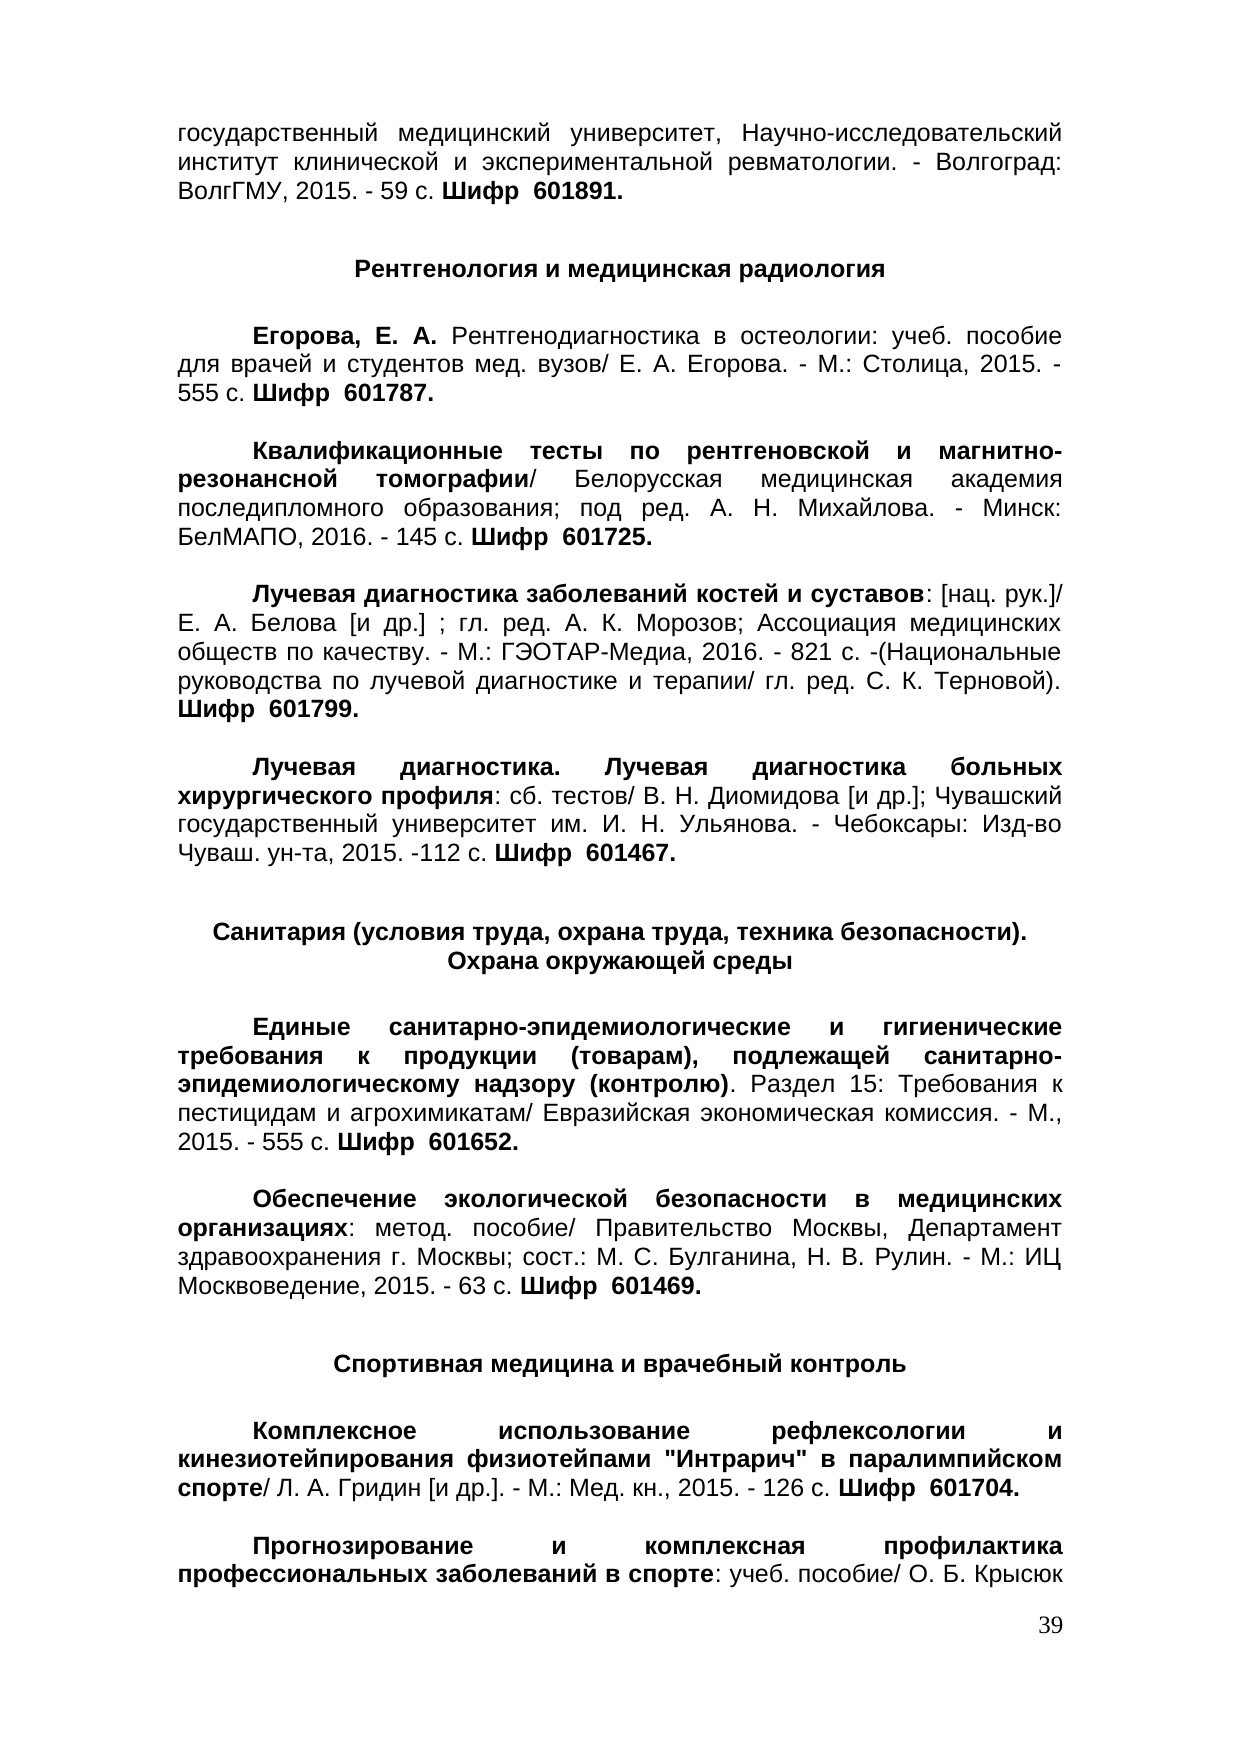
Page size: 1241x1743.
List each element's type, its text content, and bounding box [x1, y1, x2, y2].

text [177, 118, 1063, 204]
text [177, 1531, 1063, 1588]
text Квалификационные тесты по рентгеновской и магнитно-резонансной томографии/ Белорусская медицинская академия последипломного образования; под ред. А. Н. Михайлова. - Минск: БелМАПО, 2016. - 145 с. Шифр 601725. [177, 436, 1063, 551]
text Спортивная медицина и врачебный контроль [177, 1349, 1063, 1378]
text Санитария (условия труда, охрана труда, техника безопасности). Охрана окружающей среды [177, 917, 1063, 974]
text Лучевая диагностика заболеваний костей и суставов: [нац. рук.]/ Е. А. Белова [и др.] ; гл. ред. А. К. Морозов; Ассоциация медицинских обществ по качеству. - М.: ГЭОТАР-Медиа, 2016. - 821 с. -(Национальные руководства по лучевой диагностике и терапии/ гл. ред. С. К. Терновой). Шифр 601799. [177, 579, 1063, 723]
text Обеспечение экологической безопасности в медицинских организациях: метод. пособие/ Правительство Москвы, Департамент здравоохранения г. Москвы; сост.: М. С. Булганина, Н. В. Рулин. - М.: ИЦ Москвоведение, 2015. - 63 с. Шифр 601469. [177, 1184, 1063, 1299]
text Комплексное использование рефлексологии и кинезиотейпирования физиотейпами "Интрарич" в паралимпийском спорте/ Л. А. Гридин [и др.]. - М.: Мед. кн., 2015. - 126 с. Шифр 601704. [177, 1416, 1063, 1502]
text Единые санитарно-эпидемиологические и гигиенические требования к продукции (товарам), подлежащей санитарно-эпидемиологическому надзору (контролю). Раздел 15: Требования к пестицидам и агрохимикатам/ Евразийская экономическая комиссия. - М., 2015. - 555 с. Шифр 601652. [177, 1012, 1063, 1156]
text Егорова, Е. А. Рентгенодиагностика в остеологии: учеб. пособие для врачей и студентов мед. вузов/ Е. А. Егорова. - М.: Столица, 2015. - 555 с. Шифр 601787. [177, 321, 1063, 407]
text Рентгенология и медицинская радиология [177, 254, 1063, 283]
text Лучевая диагностика. Лучевая диагностика больных хирургического профиля: сб. тестов/ В. Н. Диомидова [и др.]; Чувашский государственный университет им. И. Н. Ульянова. - Чебоксары: Изд-во Чуваш. ун-та, 2015. -112 с. Шифр 601467. [177, 752, 1063, 867]
